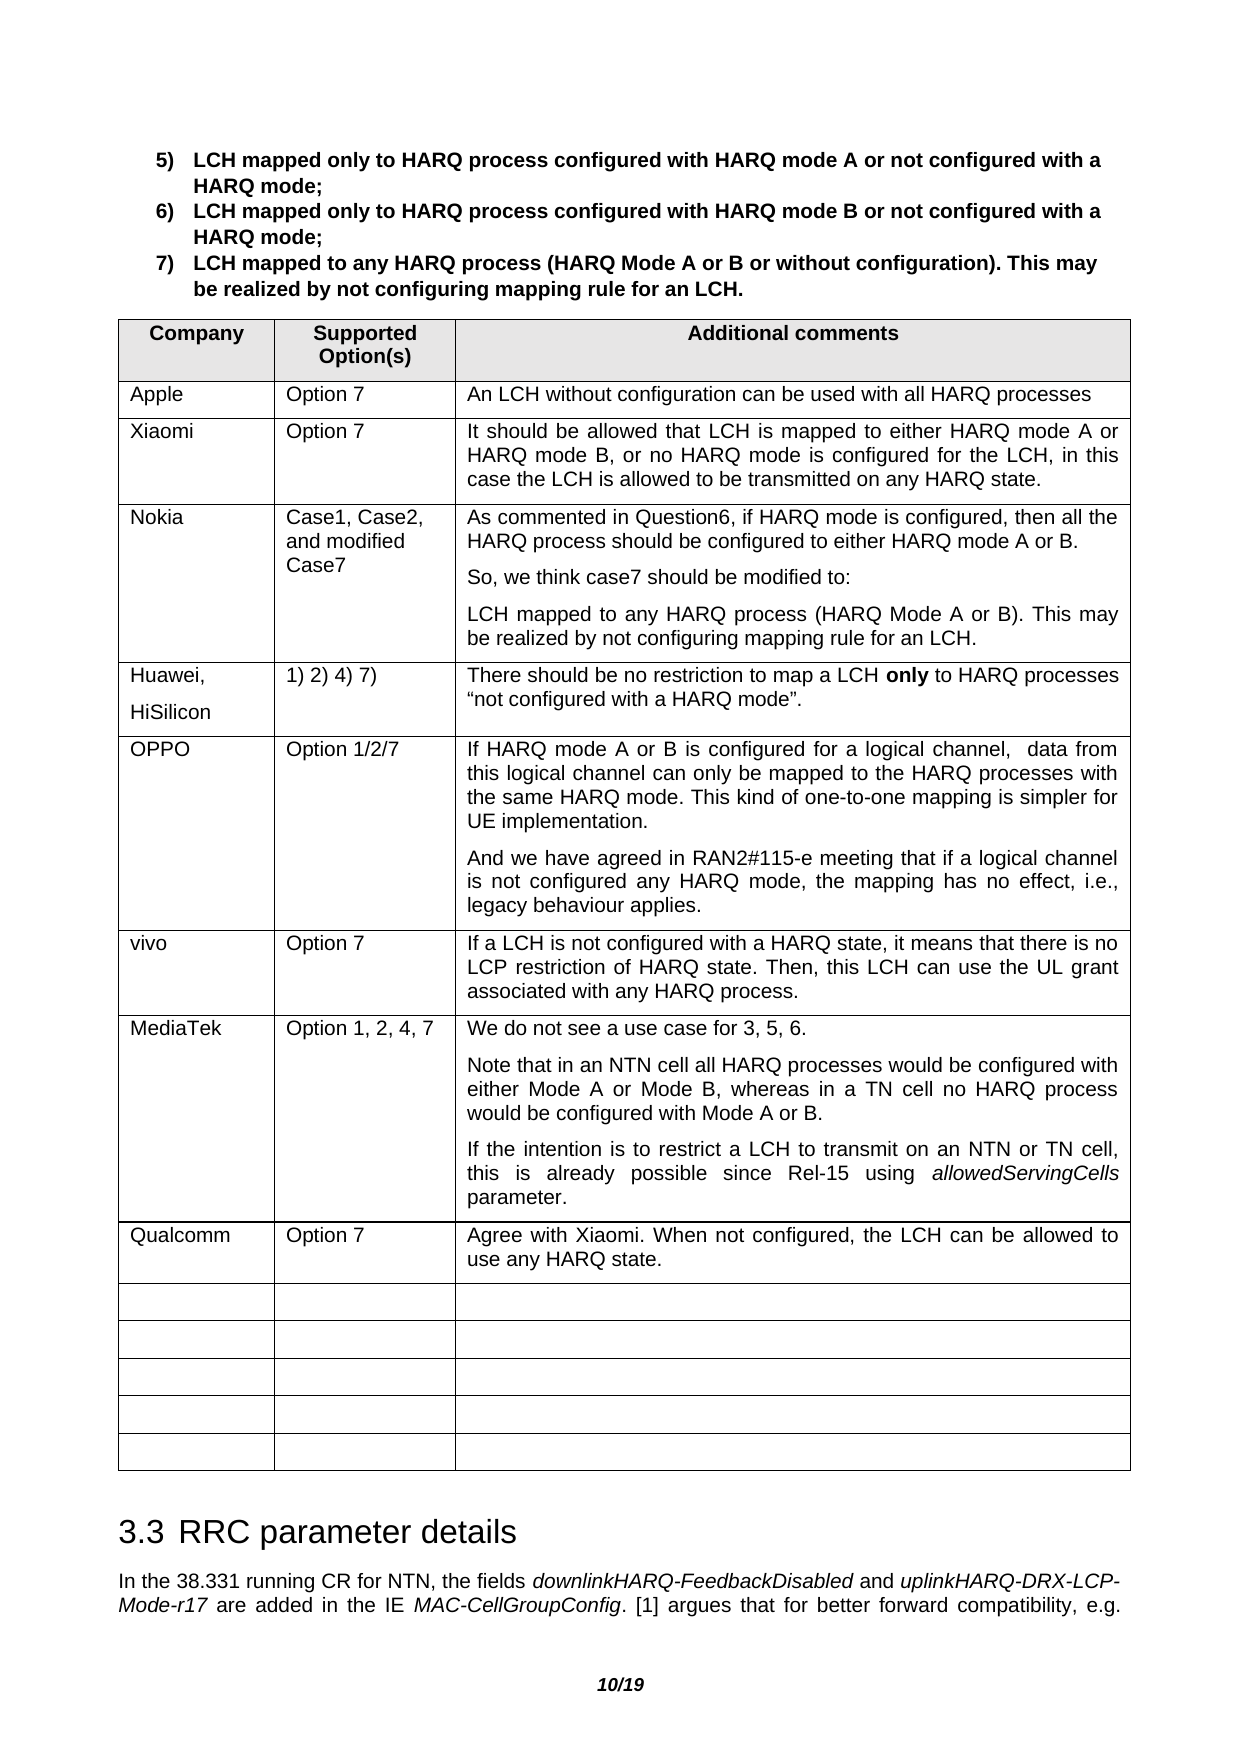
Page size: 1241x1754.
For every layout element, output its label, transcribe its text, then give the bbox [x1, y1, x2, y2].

table_cell [119, 1396, 274, 1433]
table_cell [456, 1284, 1130, 1320]
table_cell Option 7 [275, 419, 455, 504]
table_cell Nokia [119, 505, 274, 662]
table_cell Option 1/2/7 [275, 737, 455, 930]
table_cell [456, 1359, 1130, 1395]
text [118, 1569, 1122, 1617]
table_cell Apple [119, 382, 274, 418]
table_cell [119, 1321, 274, 1358]
table_cell [456, 1434, 1130, 1470]
list LCH mapped only to HARQ process configured with HARQ mode A or not configured with a HARQ mode; [156, 148, 1122, 197]
table_cell An LCH without configuration can be used with all HARQ processes [456, 382, 1130, 418]
table_cell [456, 1396, 1130, 1433]
table_cell [119, 1284, 274, 1320]
table_header Additional comments [456, 320, 1130, 381]
table_cell Option 7 [275, 931, 455, 1015]
table_header Supported Option(s) [275, 320, 455, 381]
table_cell We do not see a use case for 3, 5, 6. Note that in an NTN cell all HARQ processes would be configured with either Mode A or Mode B, whereas in a TN cell no HARQ process would be configured with Mode A or B. If the intention is to restrict a LCH to transmit on an NTN or TN cell, this is already possible since Rel-15 using allowedServingCells parameter. [456, 1016, 1130, 1221]
table_cell Case1, Case2, and modified Case7 [275, 505, 455, 662]
table_cell OPPO [119, 737, 274, 930]
list LCH mapped to any HARQ process (HARQ Mode A or B or without configuration). This may be realized by not configuring mapping rule for an LCH. [156, 251, 1122, 301]
table_cell If HARQ mode A or B is configured for a logical channel, data from this logical channel can only be mapped to the HARQ processes with the same HARQ mode. This kind of one-to-one mapping is simpler for UE implementation. And we have agreed in RAN2#115-e meeting that if a logical channel is not configured any HARQ mode, the mapping has no effect, i.e., legacy behaviour applies. [456, 737, 1130, 930]
table_cell [119, 1434, 274, 1470]
subtitle RRC parameter details [118, 1512, 1122, 1550]
table_cell Option 7 [275, 382, 455, 418]
table_cell [275, 1284, 455, 1320]
table_cell Agree with Xiaomi. When not configured, the LCH can be allowed to use any HARQ state. [456, 1223, 1130, 1283]
table_cell As commented in Question6, if HARQ mode is configured, then all the HARQ process should be configured to either HARQ mode A or B. So, we think case7 should be modified to: LCH mapped to any HARQ process (HARQ Mode A or B). This may be realized by not configuring mapping rule for an LCH. [456, 505, 1130, 662]
table_cell Xiaomi [119, 419, 274, 504]
table_cell [275, 1396, 455, 1433]
table_cell If a LCH is not configured with a HARQ state, it means that there is no LCP restriction of HARQ state. Then, this LCH can use the UL grant associated with any HARQ process. [456, 931, 1130, 1015]
table_cell [275, 1434, 455, 1470]
table_cell Option 7 [275, 1223, 455, 1283]
table_cell Option 1, 2, 4, 7 [275, 1016, 455, 1221]
table_cell [275, 1359, 455, 1395]
table_cell There should be no restriction to map a LCH only to HARQ processes “not configured with a HARQ mode”. [456, 663, 1130, 736]
table_cell 1) 2) 4) 7) [275, 663, 455, 736]
table_cell [119, 1359, 274, 1395]
table_cell vivo [119, 931, 274, 1015]
table_cell Qualcomm [119, 1223, 274, 1283]
table_cell [275, 1321, 455, 1358]
table_cell Huawei, HiSilicon [119, 663, 274, 736]
table_header Company [119, 320, 274, 381]
table_cell [456, 1321, 1130, 1358]
table_cell MediaTek [119, 1016, 274, 1221]
list LCH mapped only to HARQ process configured with HARQ mode B or not configured with a HARQ mode; [156, 199, 1122, 249]
table_cell It should be allowed that LCH is mapped to either HARQ mode A or HARQ mode B, or no HARQ mode is configured for the LCH, in this case the LCH is allowed to be transmitted on any HARQ state. [456, 419, 1130, 504]
